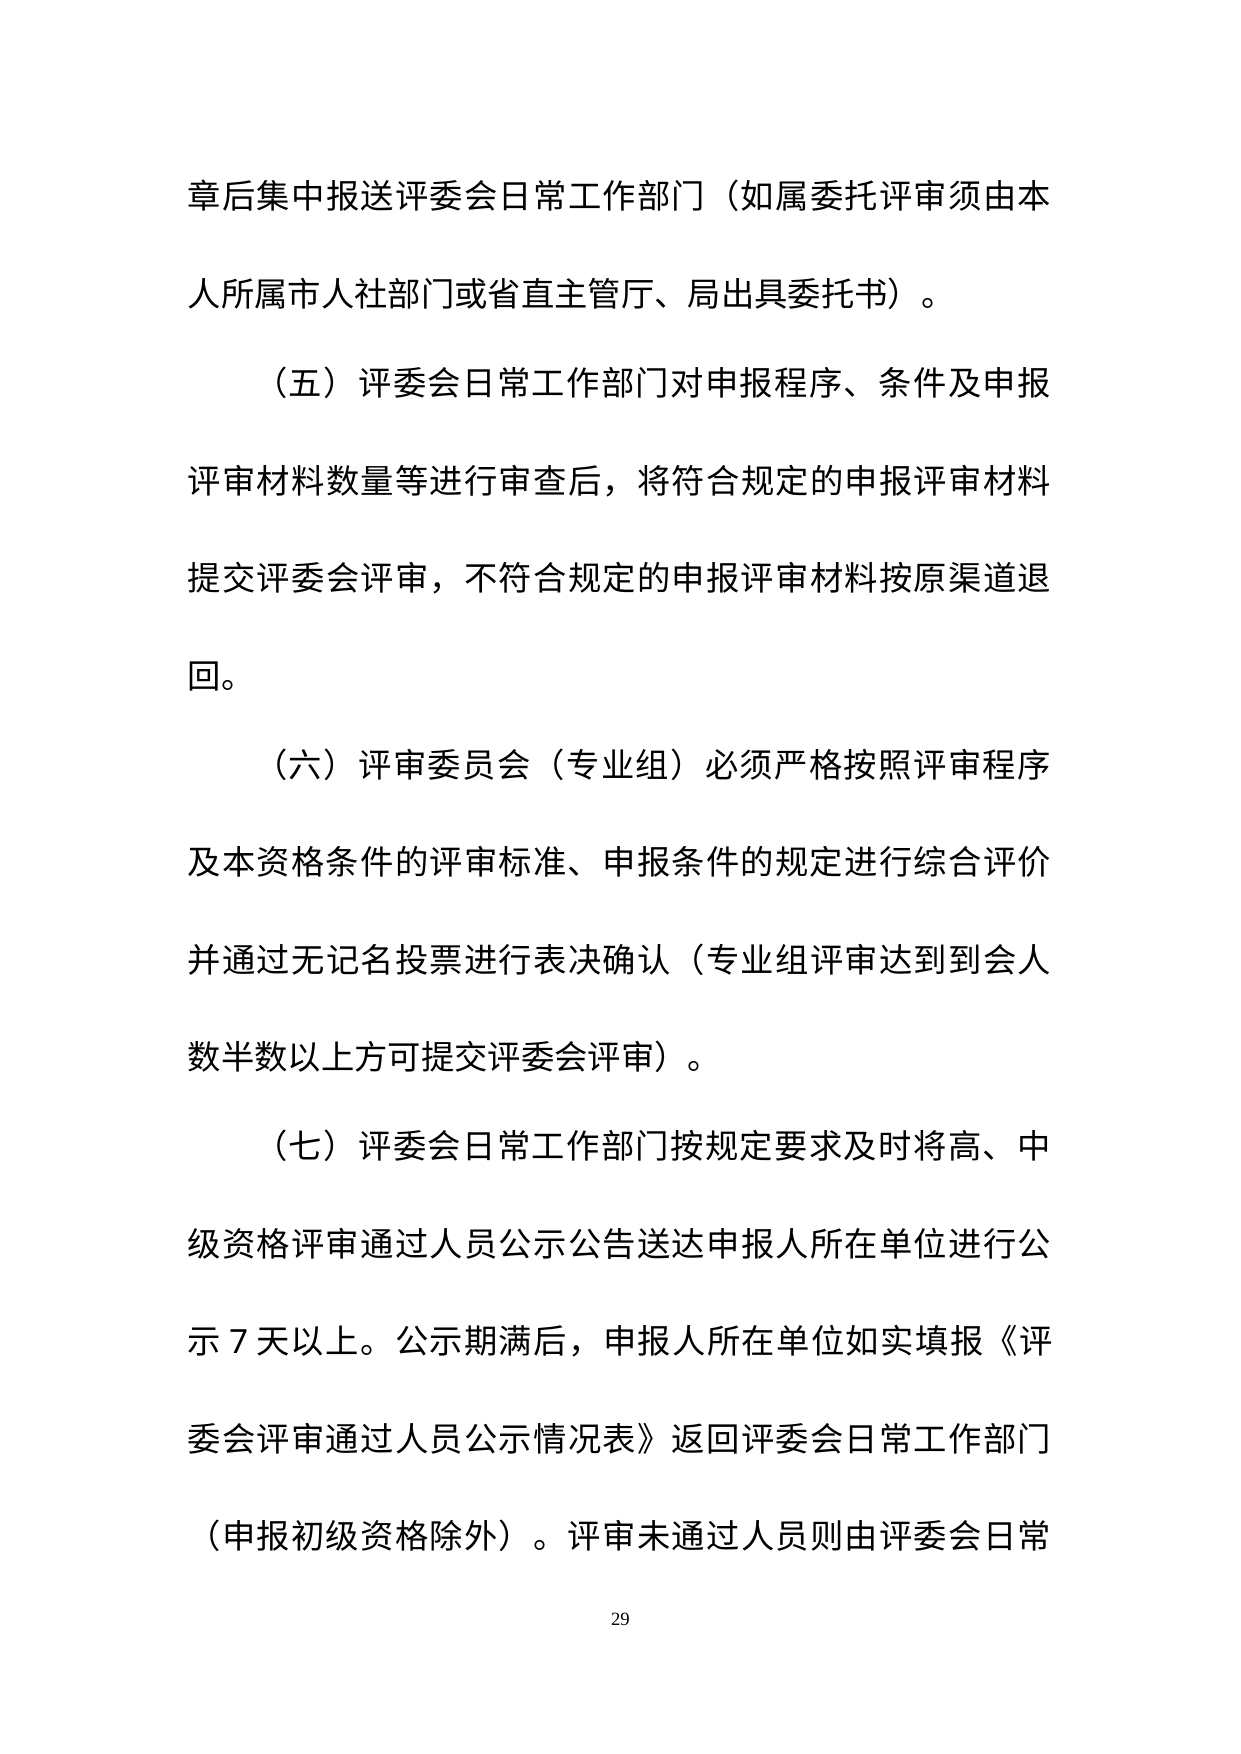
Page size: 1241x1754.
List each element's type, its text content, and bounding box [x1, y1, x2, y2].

text （五）评委会日常工作部门对申报程序、条件及申报评审材料数量等进行审查后，将符合规定的申报评审材料提交评委会评审，不符合规定的申报评审材料按原渠道退回。 [187, 348, 1053, 706]
text （六）评审委员会（专业组）必须严格按照评审程序及本资格条件的评审标准、申报条件的规定进行综合评价，并通过无记名投票进行表决确认（专业组评审达到到会人数半数以上方可提交评委会评审）。 [187, 730, 1053, 1088]
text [187, 1112, 1053, 1567]
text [187, 162, 1053, 324]
